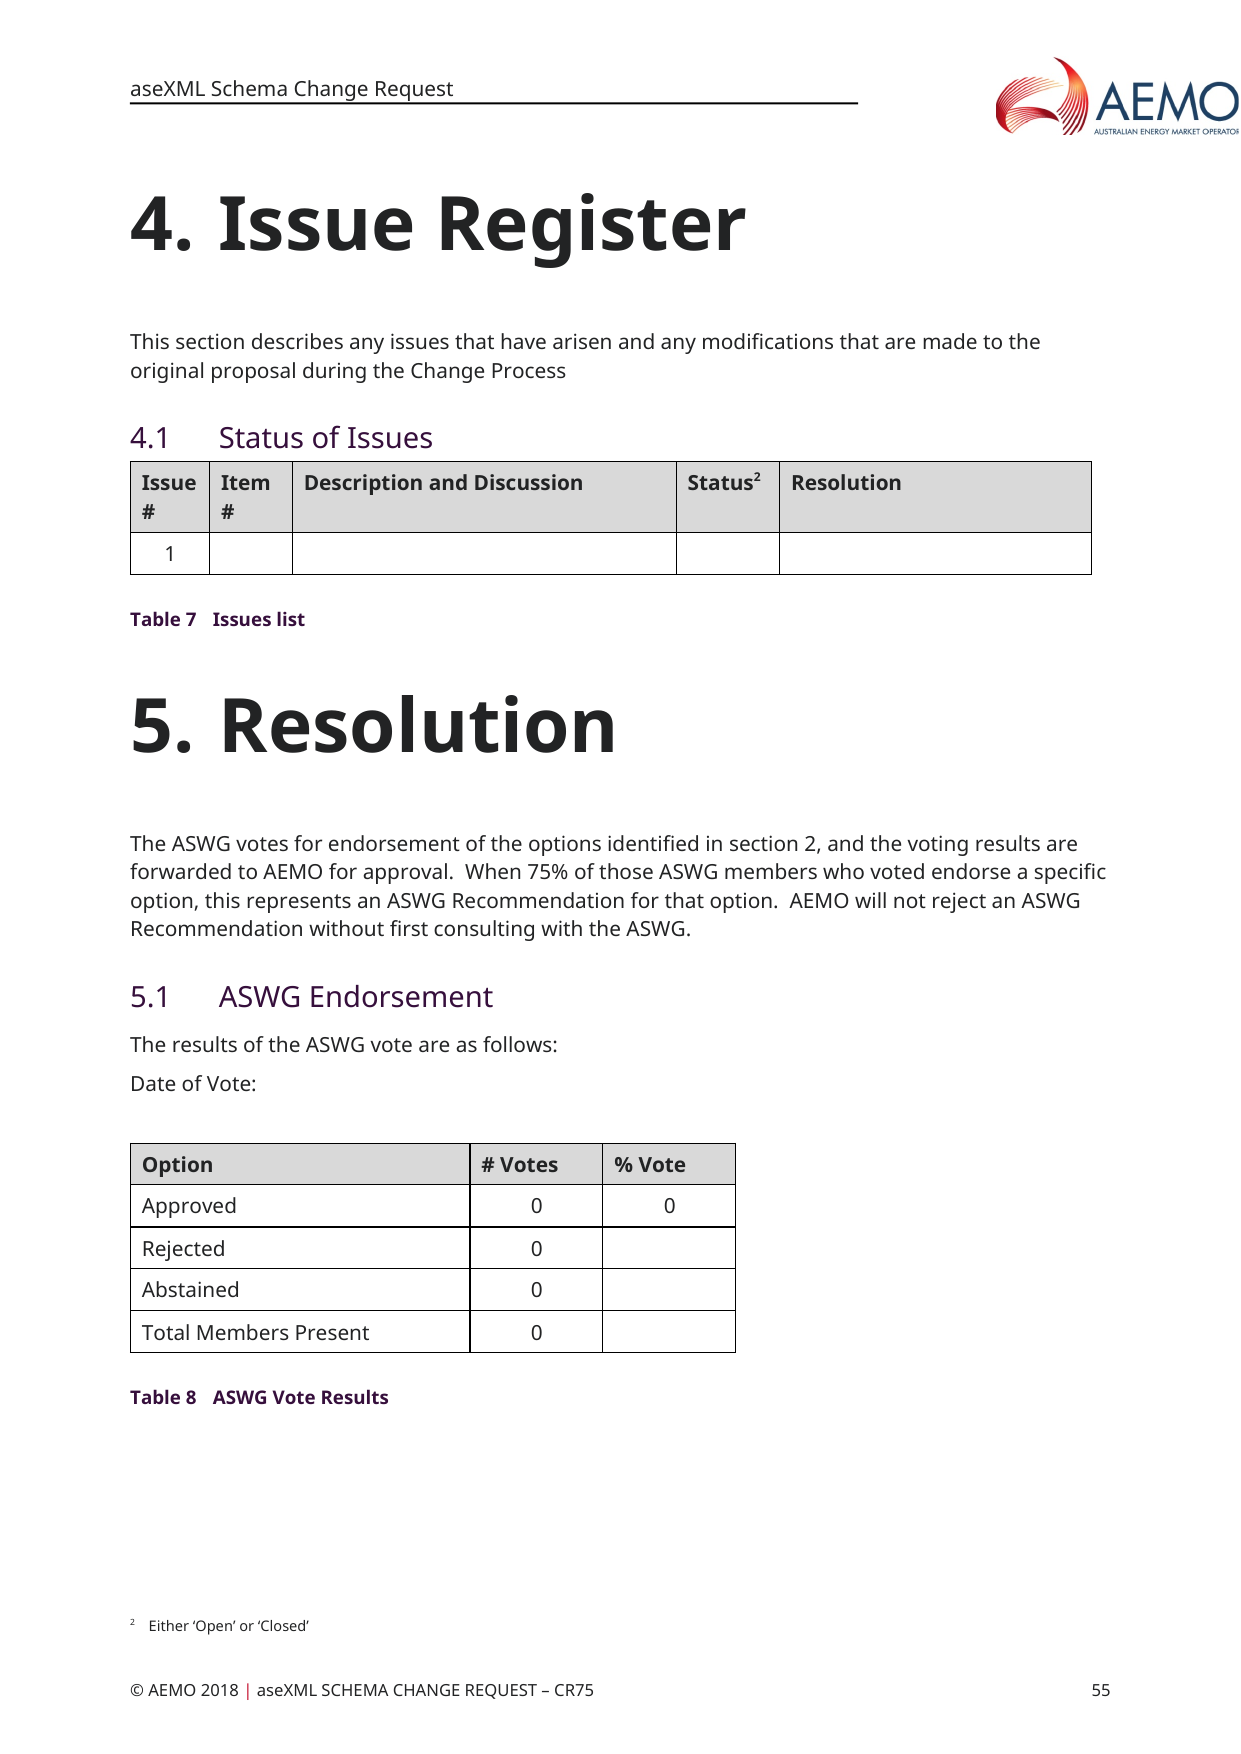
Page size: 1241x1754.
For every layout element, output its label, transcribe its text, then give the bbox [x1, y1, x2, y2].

subtitle Resolution [130, 679, 1110, 771]
table_cell 0 [471, 1311, 602, 1352]
table_cell 1 [131, 533, 209, 574]
picture [994, 56, 1239, 134]
table_cell Approved [131, 1185, 469, 1226]
table_cell [603, 1228, 735, 1268]
table_cell [603, 1269, 735, 1310]
table_header Description and Discussion [293, 462, 676, 532]
table_cell Total Members Present [131, 1311, 469, 1352]
table_header # Votes [471, 1144, 602, 1184]
text The results of the ASWG vote are as follows: [130, 1030, 1110, 1058]
text Issues list [130, 606, 1110, 631]
table_cell 0 [471, 1185, 602, 1226]
subtitle ASWG Endorsement [130, 976, 1110, 1016]
table_header Option [131, 1144, 469, 1184]
table_cell [677, 533, 779, 574]
subtitle Status of Issues [130, 418, 1110, 457]
table_cell 0 [603, 1185, 735, 1226]
table_cell 0 [471, 1228, 602, 1268]
table_header Issue# [131, 462, 209, 532]
table_cell Abstained [131, 1269, 469, 1310]
table_header Resolution [780, 462, 1091, 532]
table_cell [603, 1311, 735, 1352]
table_header Status [677, 462, 779, 532]
table_header Item# [210, 462, 292, 532]
table_cell [293, 533, 676, 574]
subtitle Issue Register [130, 177, 1110, 269]
table_header % Vote [603, 1144, 735, 1184]
text This section describes any issues that have arisen and any modifications that are made to the original proposal during the Change Process [130, 327, 1110, 384]
table_cell [210, 533, 292, 574]
text The ASWG votes for endorsement of the options identified in section 2, and the voting results are forwarded to AEMO for approval. When 75% of those ASWG members who voted endorse a specific option, this represents an ASWG Recommendation for that option. AEMO will not reject an ASWG Recommendation without first consulting with the ASWG. [130, 829, 1110, 943]
table_cell Rejected [131, 1228, 469, 1268]
text ASWG Vote Results [130, 1384, 1110, 1410]
text Date of Vote: [130, 1069, 1110, 1097]
table_cell [780, 533, 1091, 574]
table_cell 0 [471, 1269, 602, 1310]
